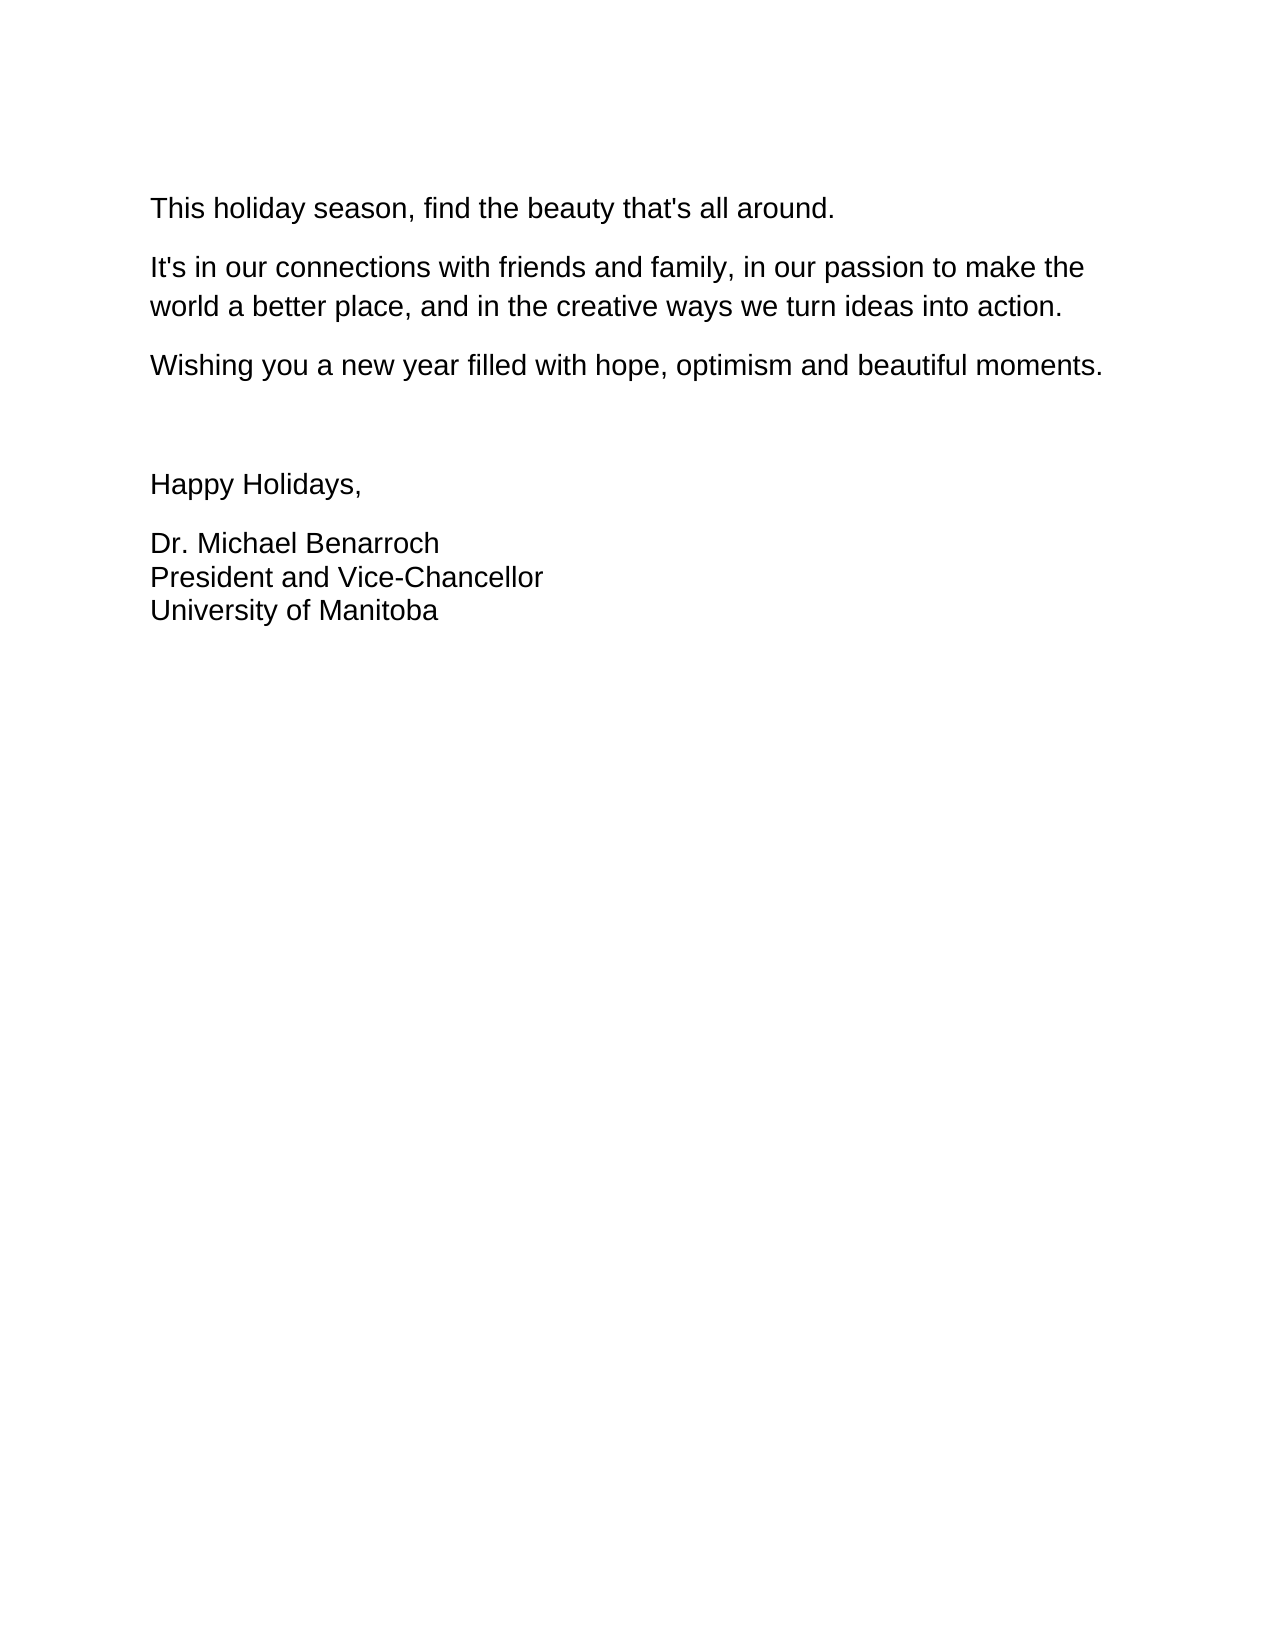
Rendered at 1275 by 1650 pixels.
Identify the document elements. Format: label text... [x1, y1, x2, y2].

text Wishing you a new year filled with hope, optimism and beautiful moments. [150, 348, 1125, 382]
text This holiday season, find the beauty that's all around. [150, 191, 1125, 224]
text Dr. Michael Benarroch [150, 526, 1125, 560]
text University of Manitoba [150, 593, 1125, 627]
text Happy Holidays, [150, 467, 1125, 501]
text It's in our connections with friends and family, in our passion to make the world a better place, and in the creative ways we turn ideas into action. [150, 250, 1125, 322]
text President and Vice-Chancellor [150, 560, 1125, 593]
